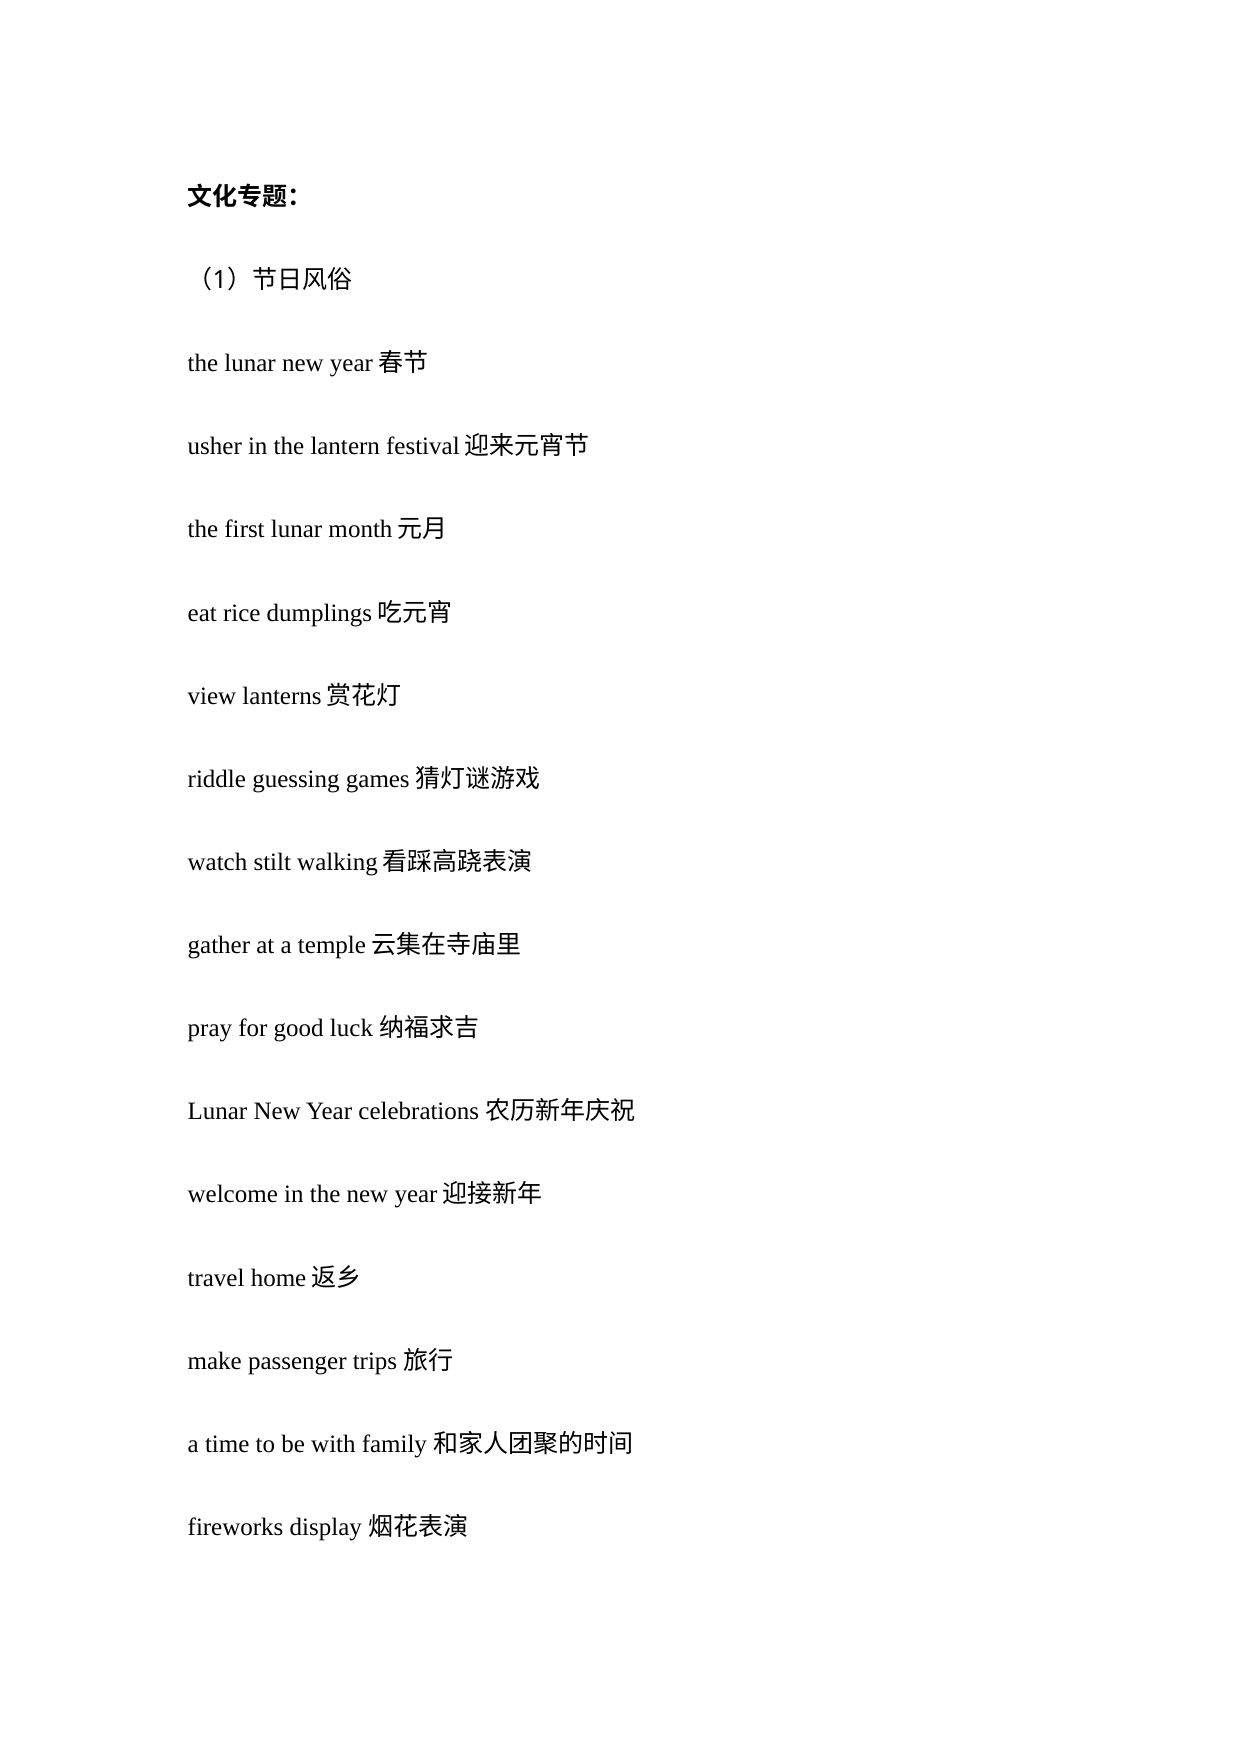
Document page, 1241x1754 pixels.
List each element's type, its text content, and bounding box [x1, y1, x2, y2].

text watch stilt walking看踩高跷表演 [187, 827, 1053, 892]
text riddle guessing games猜灯谜游戏 [187, 744, 1053, 809]
text usher in the lantern festival迎来元宵节 [187, 411, 1053, 476]
text the first lunar month元月 [187, 494, 1053, 559]
text 文化专题： [187, 162, 1053, 227]
text pray for good luck 纳福求吉 [187, 993, 1053, 1058]
text travel home返乡 [187, 1243, 1053, 1308]
text Lunar New Year celebrations 农历新年庆祝 [187, 1076, 1053, 1141]
text （1）节日风俗 [187, 245, 1053, 310]
text make passenger trips 旅行 [187, 1326, 1053, 1391]
text the lunar new year春节 [187, 328, 1053, 393]
text welcome in the new year迎接新年 [187, 1159, 1053, 1224]
text a time to be with family 和家人团聚的时间 [187, 1409, 1053, 1474]
text eat rice dumplings吃元宵 [187, 578, 1053, 643]
text fireworks display 烟花表演 [187, 1492, 1053, 1557]
text gather at a temple云集在寺庙里 [187, 910, 1053, 975]
text view lanterns赏花灯 [187, 661, 1053, 726]
